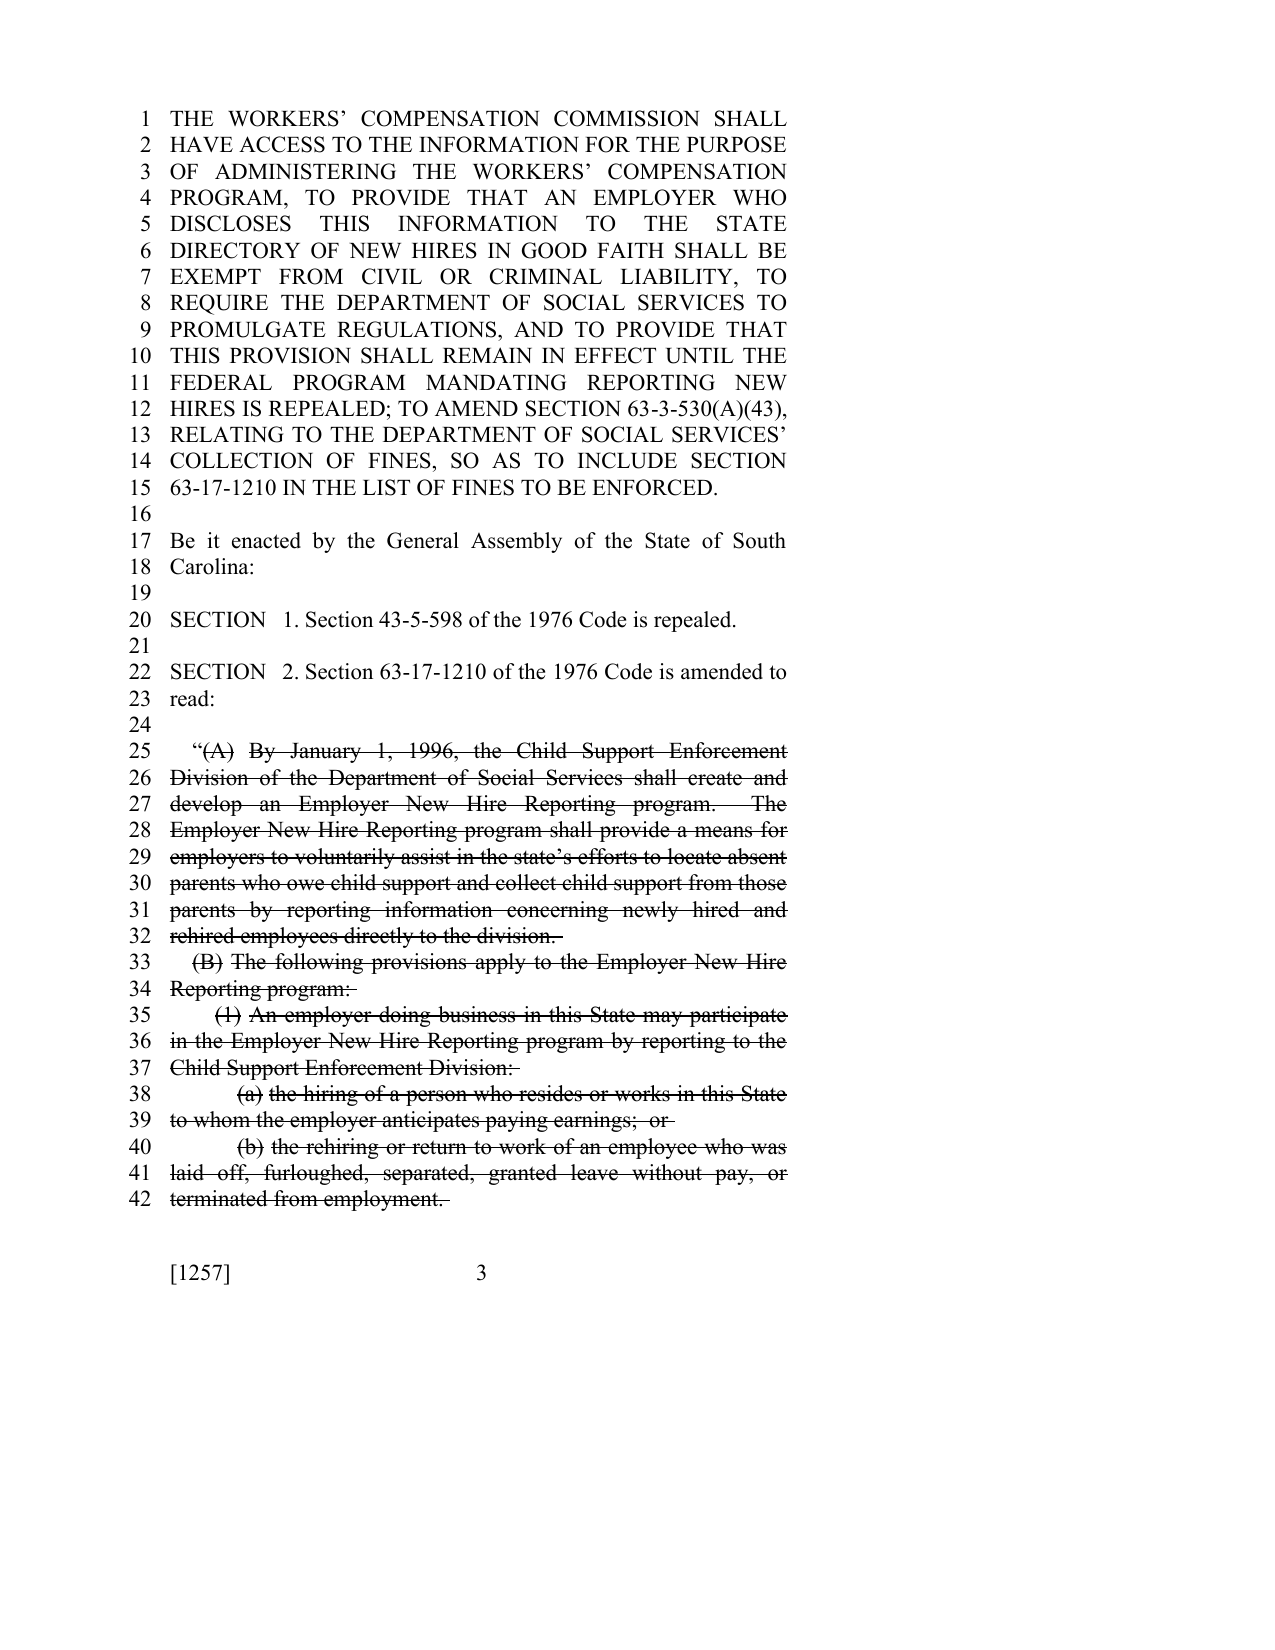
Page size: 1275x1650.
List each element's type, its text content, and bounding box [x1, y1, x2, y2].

text Be it enacted by the General Assembly of the State of South Carolina: [169, 527, 787, 579]
text (1) An employer doing business in this State may participate in the Employer New Hire Reporting program by reporting to the Child Support Enforcement Division: [169, 1043, 787, 1080]
text SECTION 2. Section 63-17-1210 of the 1976 Code is amended to read: [169, 658, 787, 711]
text SECTION 1. Section 43-5-598 of the 1976 Code is repealed. [169, 606, 787, 632]
text (1) An employer doing business in this State may participate in the Employer New Hire Reporting program by reporting to the Child Support Enforcement Division: [169, 1001, 787, 1042]
text (B) The following provisions apply to the Employer New Hire Reporting program: [169, 948, 787, 1001]
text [169, 105, 787, 500]
text (a) the hiring of a person who resides or works in this State to whom the employer anticipates paying earnings; or [169, 1080, 787, 1133]
text (b) the rehiring or return to work of an employee who was laid off, furloughed, separated, granted leave without pay, or terminated from employment. [169, 1175, 787, 1212]
text (b) the rehiring or return to work of an employee who was laid off, furloughed, separated, granted leave without pay, or terminated from employment. [169, 1133, 787, 1174]
